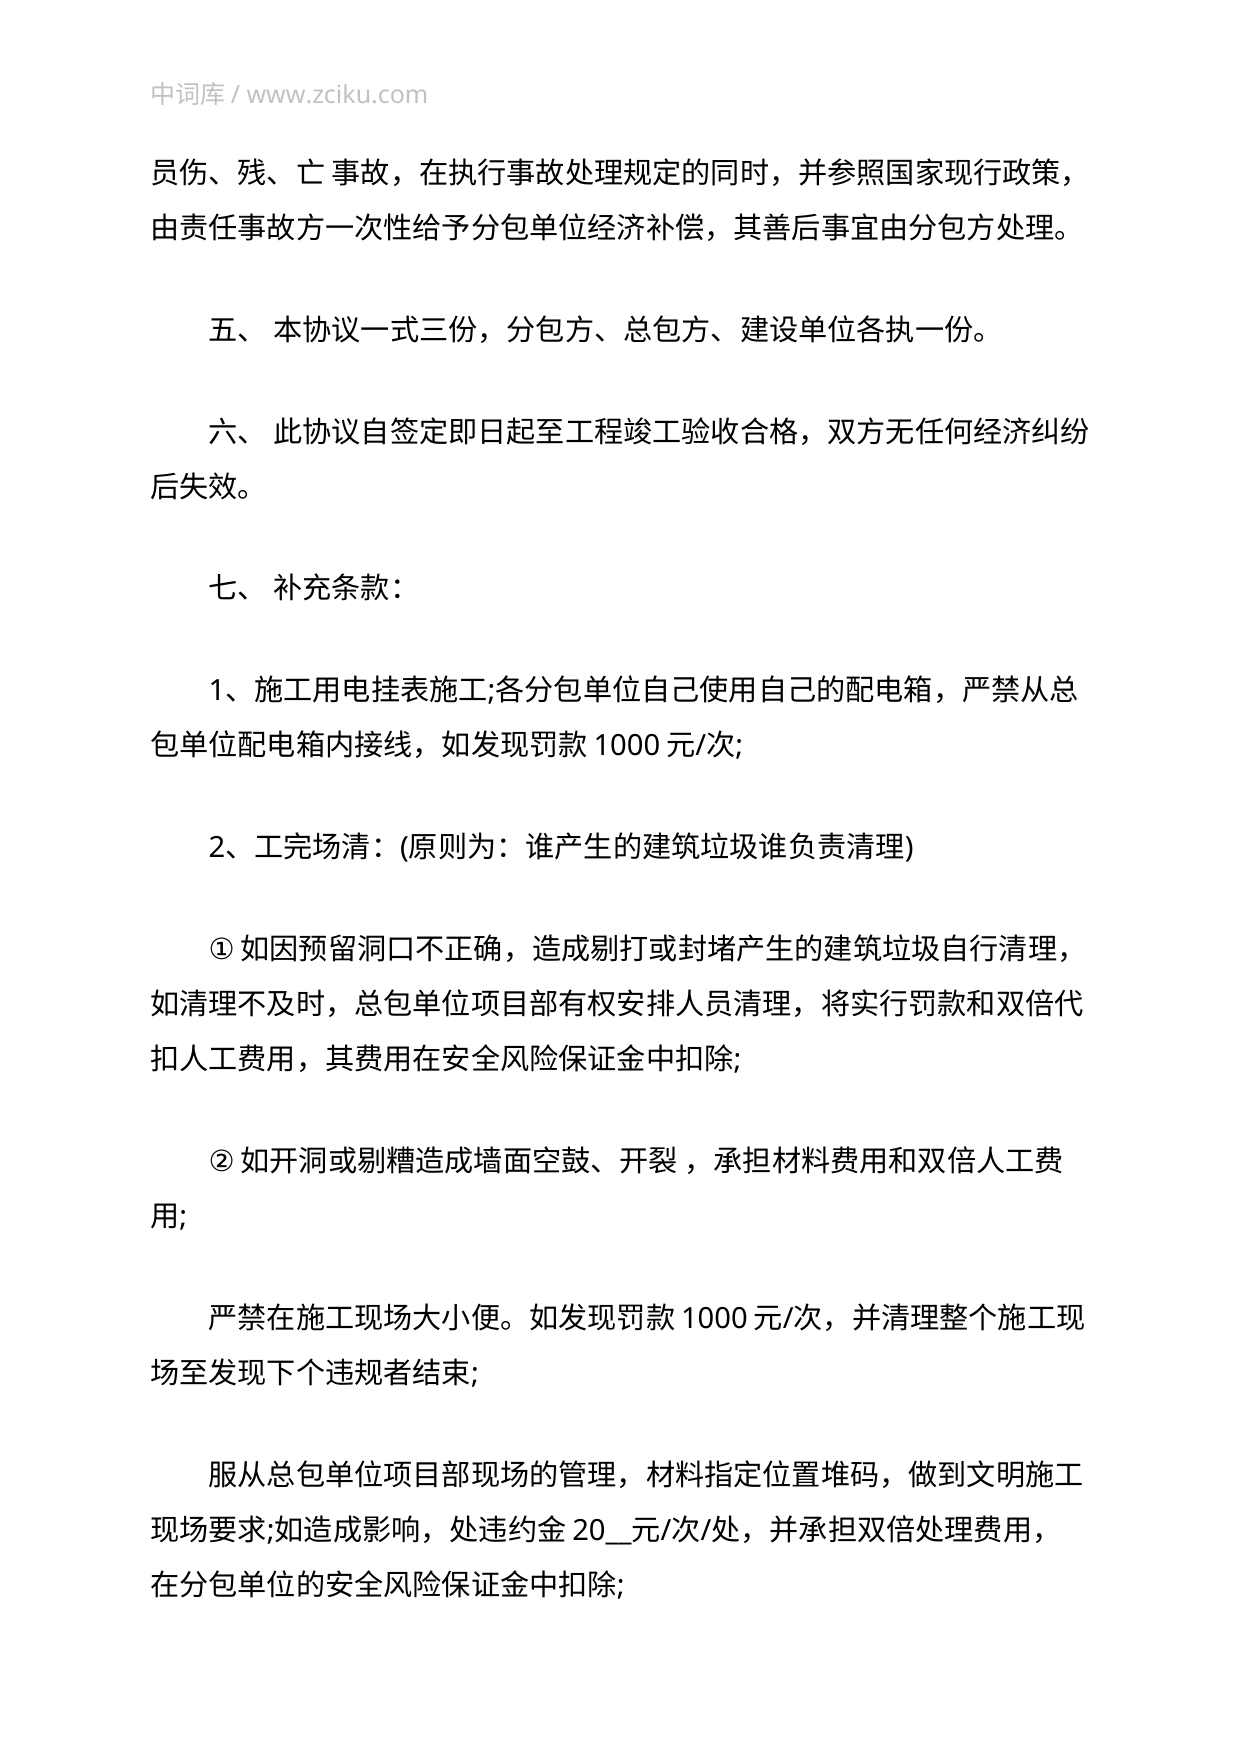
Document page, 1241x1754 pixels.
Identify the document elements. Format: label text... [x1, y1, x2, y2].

text ②如开洞或剔糟造成墙面空鼓、开裂 ，承担材料费用和双倍人工费用; [150, 1138, 1090, 1235]
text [150, 150, 1090, 247]
text 2、工完场清：(原则为：谁产生的建筑垃圾谁负责清理) [150, 824, 1090, 866]
text ①如因预留洞口不正确，造成剔打或封堵产生的建筑垃圾自行清理，如清理不及时，总包单位项目部有权安排人员清理，将实行罚款和双倍代扣人工费用，其费用在安全风险保证金中扣除; [150, 926, 1090, 1078]
text 1、施工用电挂表施工;各分包单位自己使用自己的配电箱，严禁从总包单位配电箱内接线，如发现罚款1000元/次; [150, 667, 1090, 764]
text 五、 本协议一式三份，分包方、总包方、建设单位各执一份。 [150, 307, 1090, 349]
text 严禁在施工现场大小便。如发现罚款1000元/次，并清理整个施工现场至发现下个违规者结束; [150, 1295, 1090, 1392]
text 服从总包单位项目部现场的管理，材料指定位置堆码，做到文明施工现场要求;如造成影响，处违约金20__元/次/处，并承担双倍处理费用，在分包单位的安全风险保证金中扣除; [150, 1452, 1090, 1604]
text 七、 补充条款： [150, 565, 1090, 607]
text 六、 此协议自签定即日起至工程竣工验收合格，双方无任何经济纠纷后失效。 [150, 408, 1090, 506]
